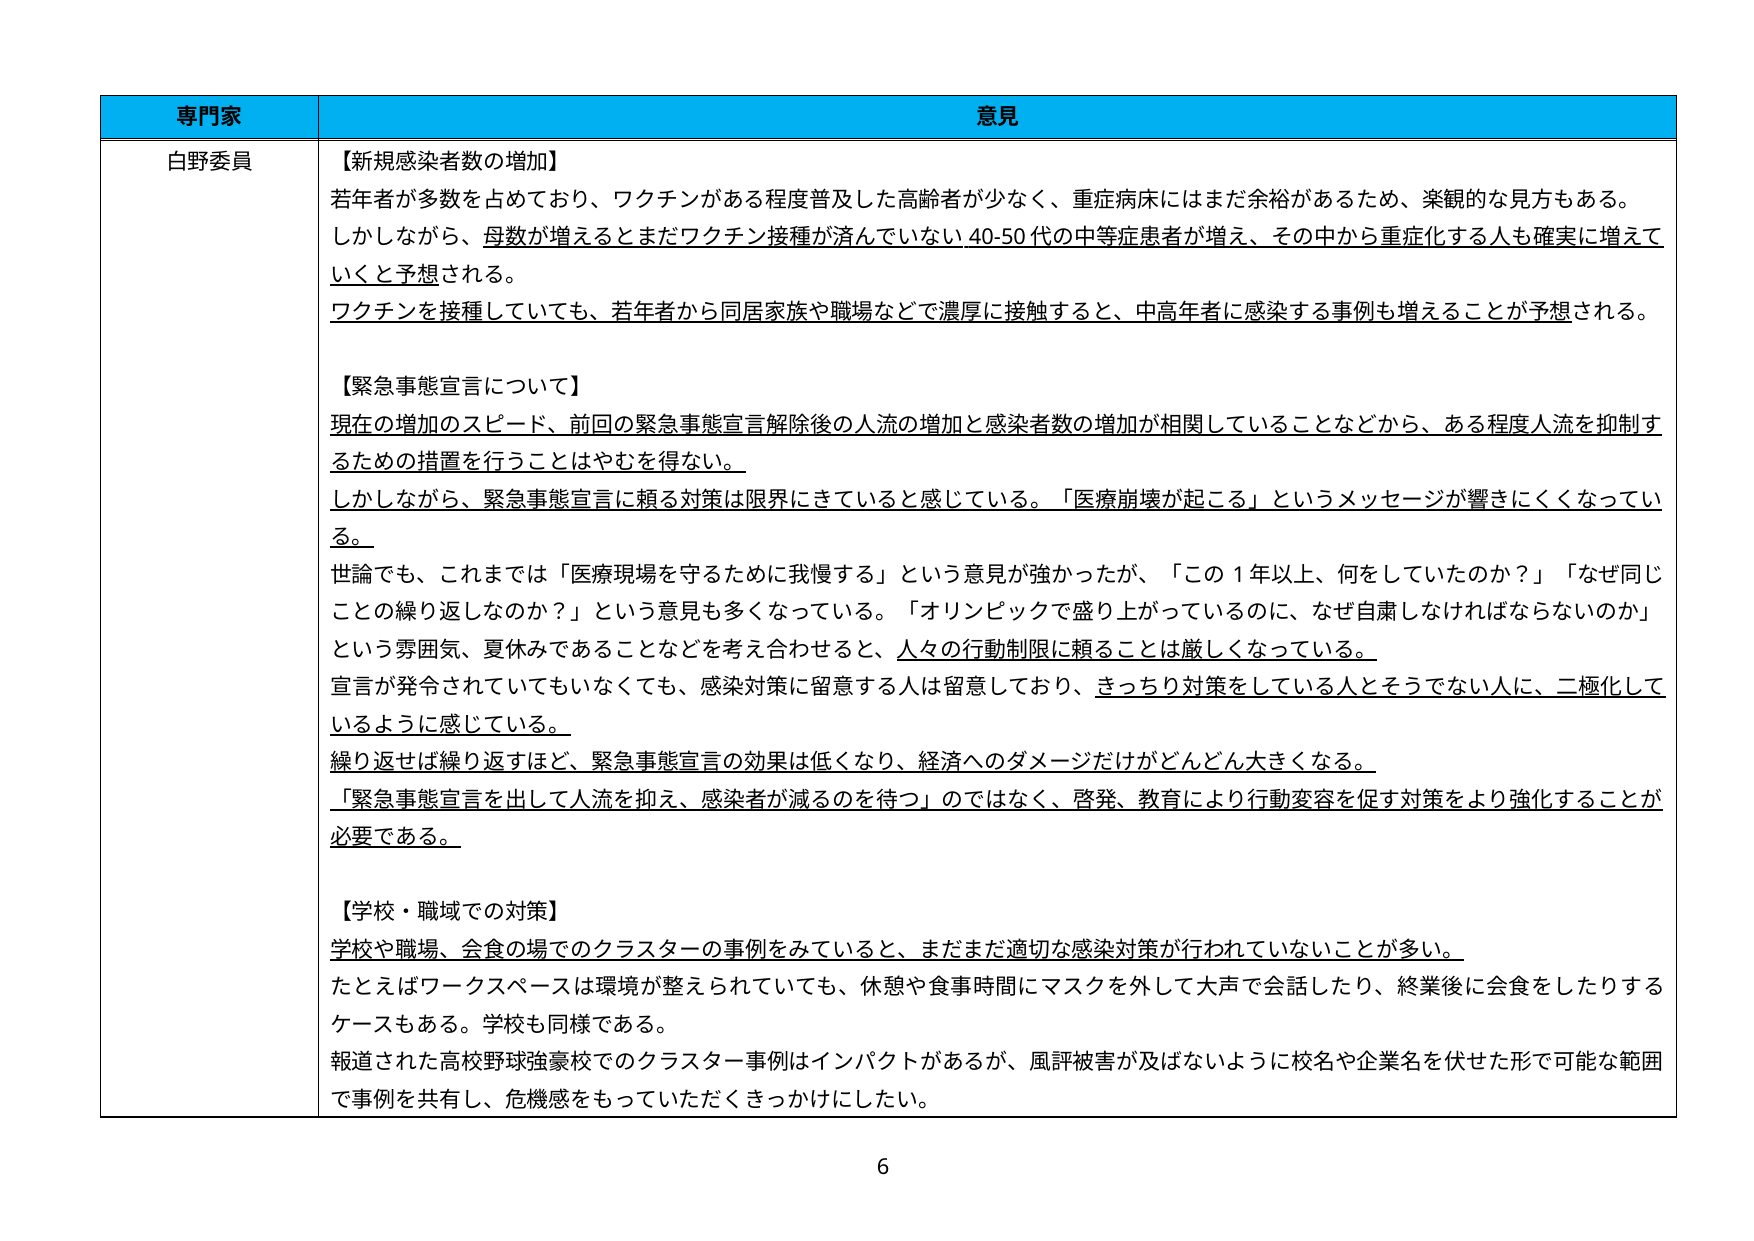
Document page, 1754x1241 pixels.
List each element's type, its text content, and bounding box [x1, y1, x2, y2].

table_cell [319, 141, 1676, 1116]
table_header 専門家 [101, 96, 318, 138]
table_header 意見 [319, 96, 1676, 138]
table_cell 白野委員 [101, 141, 318, 1116]
